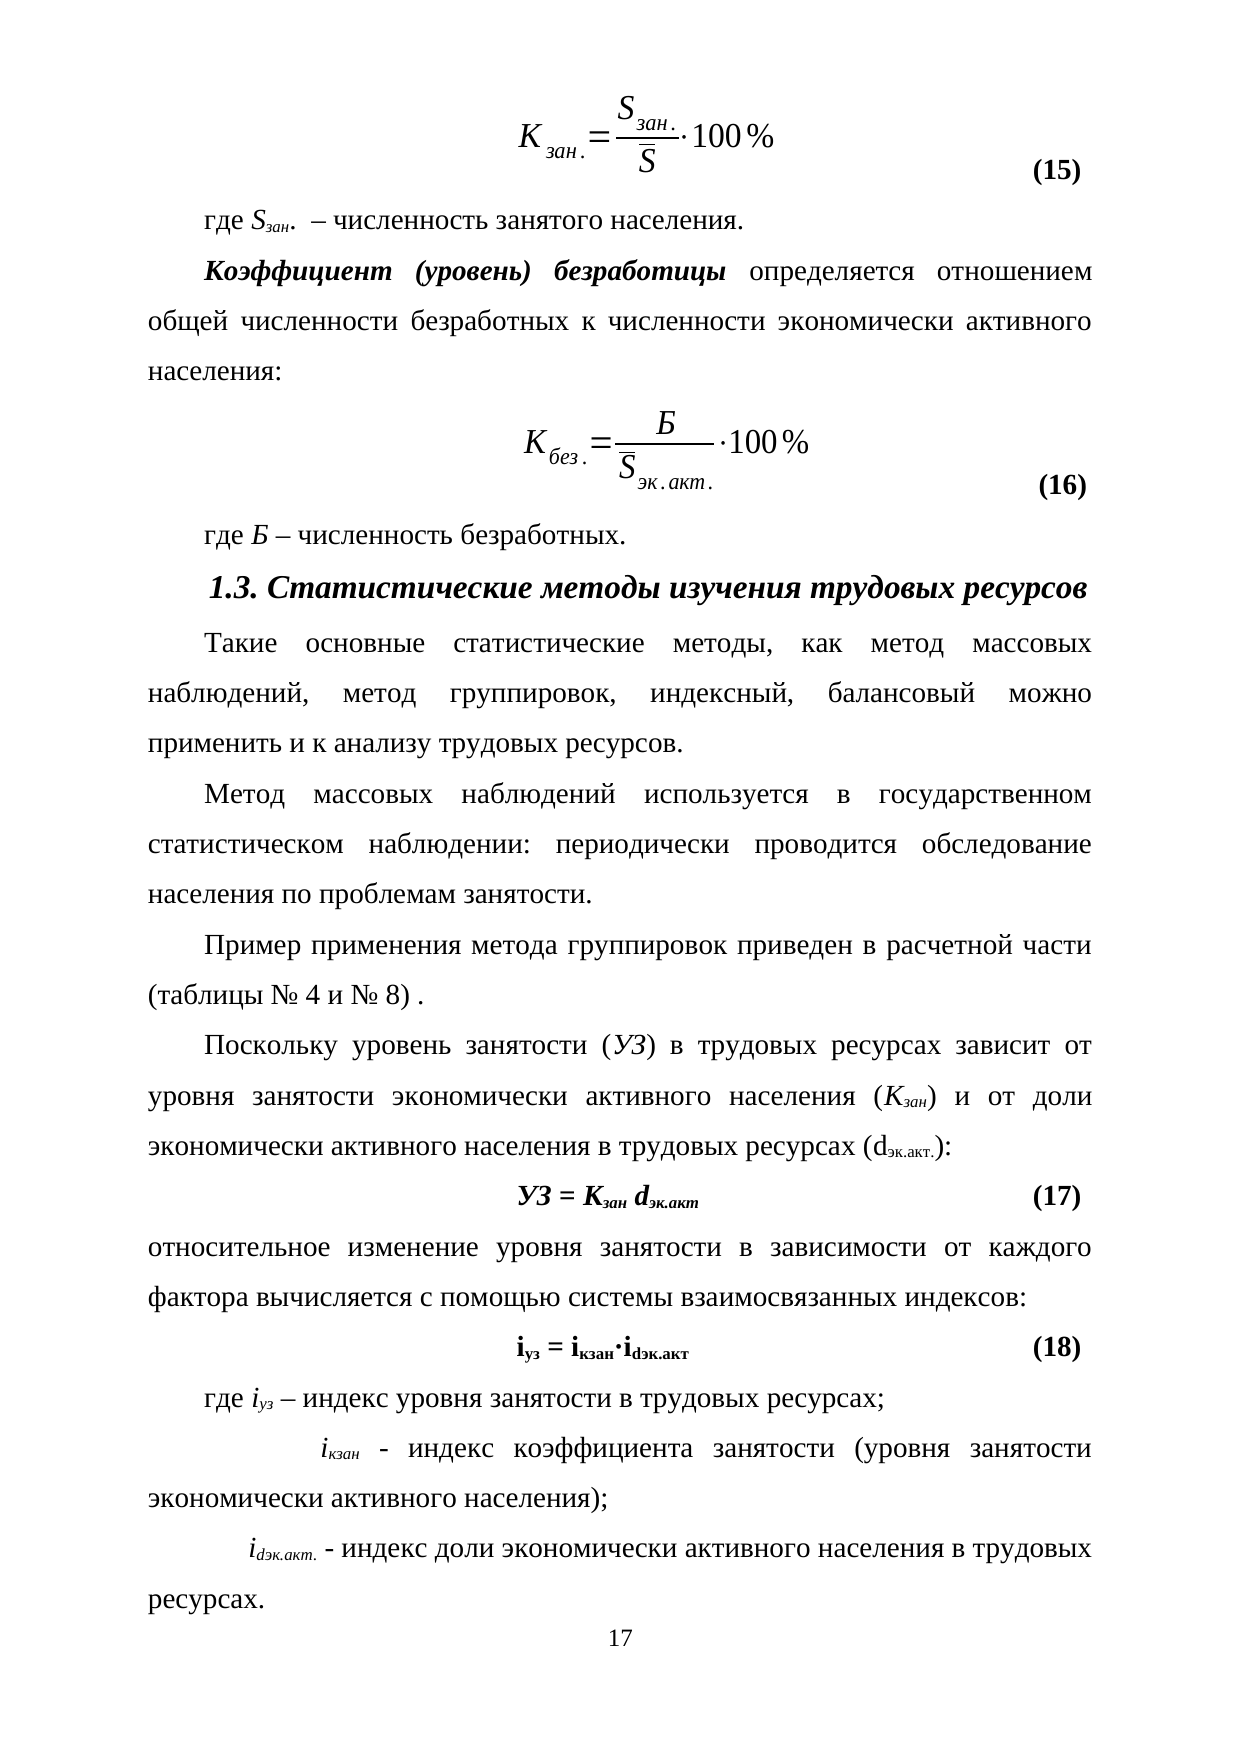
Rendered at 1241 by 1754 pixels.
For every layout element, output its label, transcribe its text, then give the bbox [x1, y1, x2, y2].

text Метод массовых наблюдений используется в государственном статистическом наблюдении: периодически проводится обследование населения по проблемам занятости. [148, 776, 1092, 910]
text Коэффициент (уровень) безработицы определяется отношением общей численности безработных к численности экономически активного населения: [148, 253, 1092, 387]
text (16) [443, 403, 1092, 500]
text где Б – численность безработных. [148, 517, 1092, 551]
text 1.3. Статистические методы изучения трудовых ресурсов [148, 567, 1092, 606]
text idэк.акт. - индекс доли экономически активного населения в трудовых ресурсах. [148, 1531, 1092, 1614]
text УЗ = Кзан dэк.акт (17) [443, 1178, 1092, 1212]
text где iуз – индекс уровня занятости в трудовых ресурсах; [148, 1380, 1092, 1413]
text Такие основные статистические методы, как метод массовых наблюдений, метод группировок, индексный, балансовый можно применить и к анализу трудовых ресурсов. [148, 625, 1092, 759]
text где Sзан. – численность занятого населения. [148, 202, 1092, 236]
text iкзан - индекс коэффициента занятости (уровня занятости экономически активного населения); [148, 1430, 1092, 1514]
text iуз = iкзан·idэк.акт (18) [443, 1329, 1092, 1363]
text относительное изменение уровня занятости в зависимости от каждого фактора вычисляется с помощью системы взаимосвязанных индексов: [148, 1229, 1092, 1313]
text (15) [443, 89, 1092, 186]
text Поскольку уровень занятости (УЗ) в трудовых ресурсах зависит от уровня занятости экономически активного населения (Кзан) и от доли экономически активного населения в трудовых ресурсах (dэк.акт.): [148, 1027, 1092, 1162]
text Пример применения метода группировок приведен в расчетной части (таблицы № 4 и № 8) . [148, 927, 1092, 1011]
